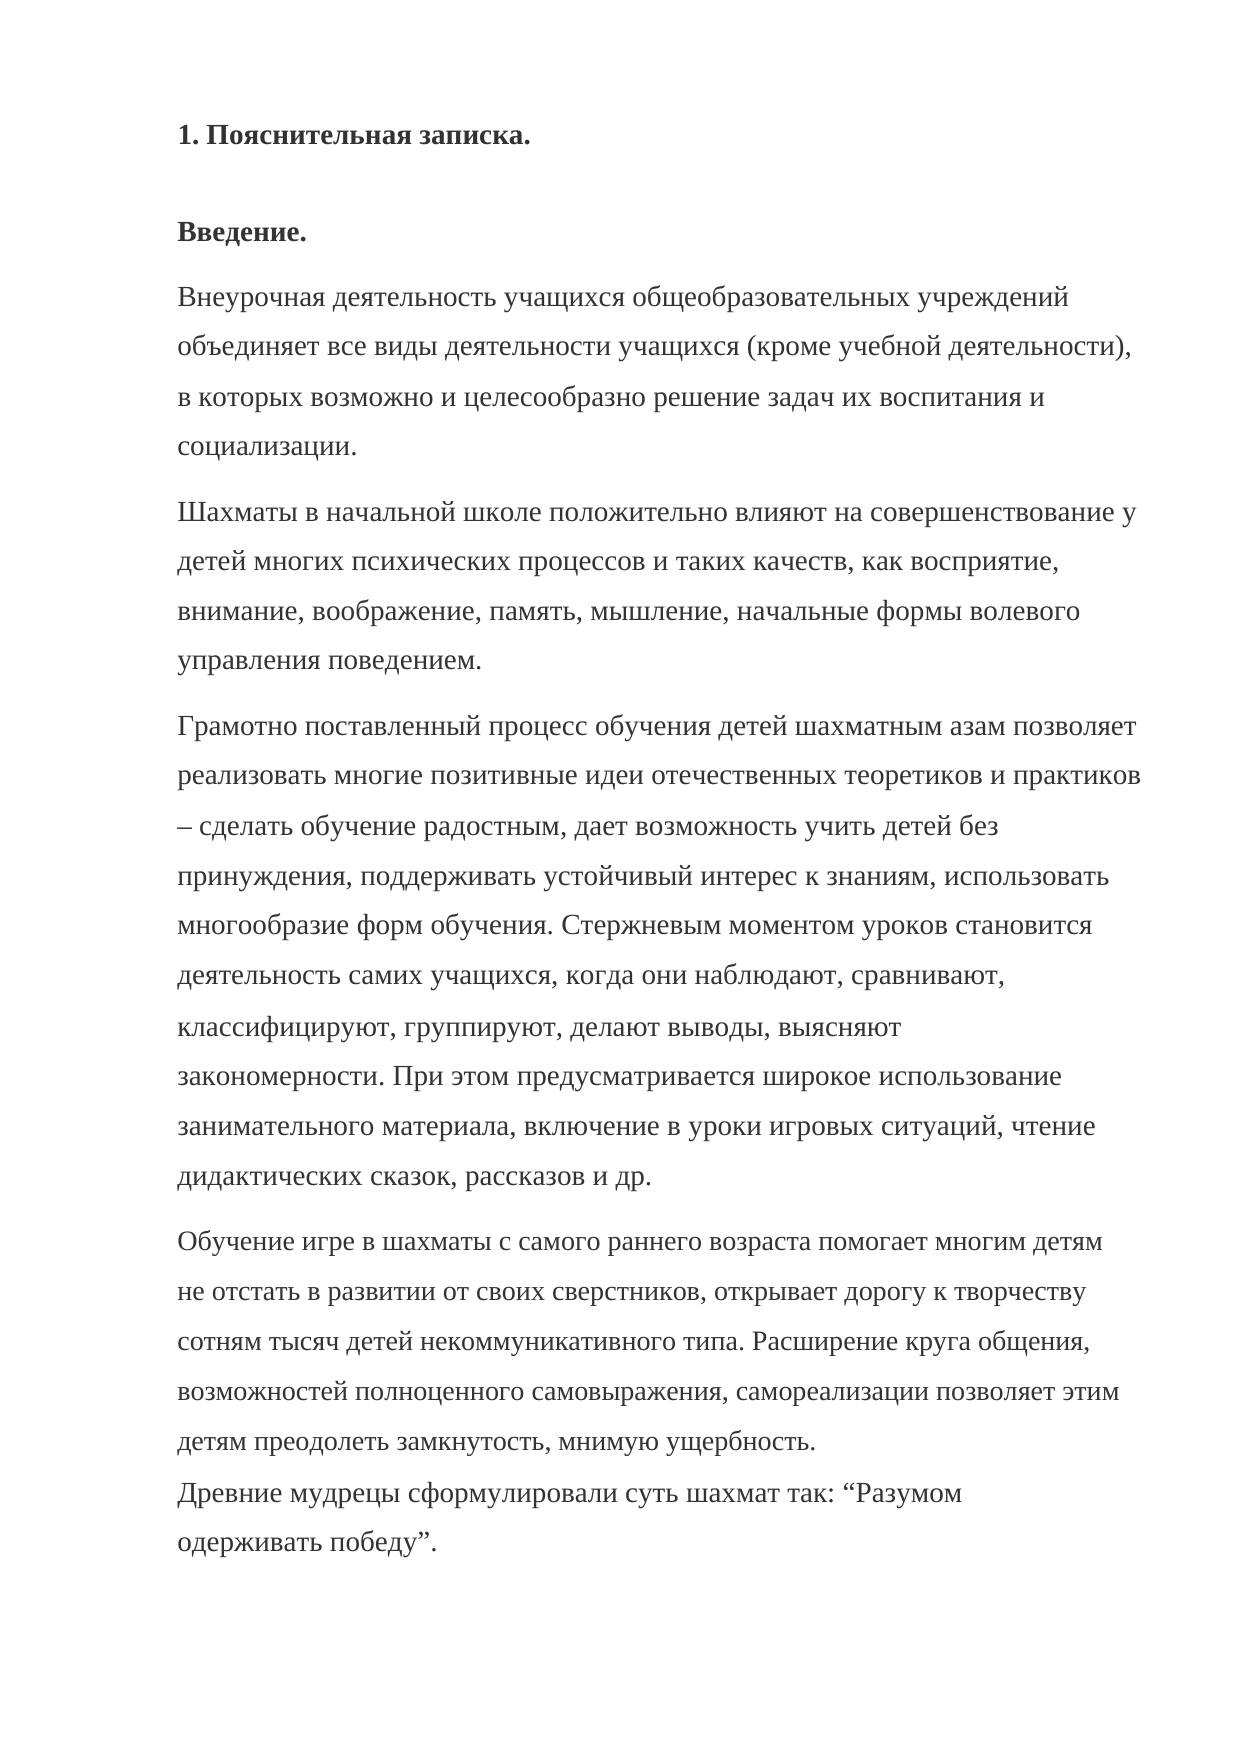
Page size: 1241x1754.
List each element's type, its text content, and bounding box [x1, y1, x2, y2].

text – сделать обучение радостным, дает возможность учить детей без принуждения, поддерживать устойчивый интерес к знаниям, использовать многообразие форм обучения. Стержневым моментом уроков становится деятельность самих учащихся, когда они наблюдают, сравнивают, [177, 808, 1110, 991]
text классифицируют, группируют, делают выводы, выясняют закономерности. При этом предусматривается широкое использование занимательного материала, включение в уроки игровых ситуаций, чтение дидактических сказок, рассказов и др. [177, 1009, 1117, 1191]
text Обучение игре в шахматы с самого раннего возраста помогает многим детям не отстать в развитии от своих сверстников, открывает дорогу к творчеству сотням тысяч детей некоммуникативного типа. Расширение круга общения, возможностей полноценного самовыражения, самореализации позволяет этим детям преодолеть замкнутость, мнимую ущербность. [177, 1223, 1137, 1457]
text Шахматы в начальной школе положительно влияют на совершенствование у детей многих психических процессов и таких качеств, как восприятие, внимание, воображение, память, мышление, начальные формы волевого управления поведением. [177, 494, 1137, 676]
text Древние мудрецы сформулировали суть шахмат так: “Разумом одерживать победу”. [177, 1475, 1114, 1557]
text Внеурочная деятельность учащихся общеобразовательных учреждений объединяет все виды деятельности учащихся (кроме учебной деятельности), [177, 279, 1133, 361]
text Грамотно поставленный процесс обучения детей шахматным азам позволяет реализовать многие позитивные идеи отечественных теоретиков и практиков [177, 708, 1142, 790]
text Введение. [177, 214, 1142, 247]
list Пояснительная записка. [177, 117, 1142, 151]
list которых возможно и целесообразно решение задач их воспитания и социализации. [177, 379, 1046, 461]
